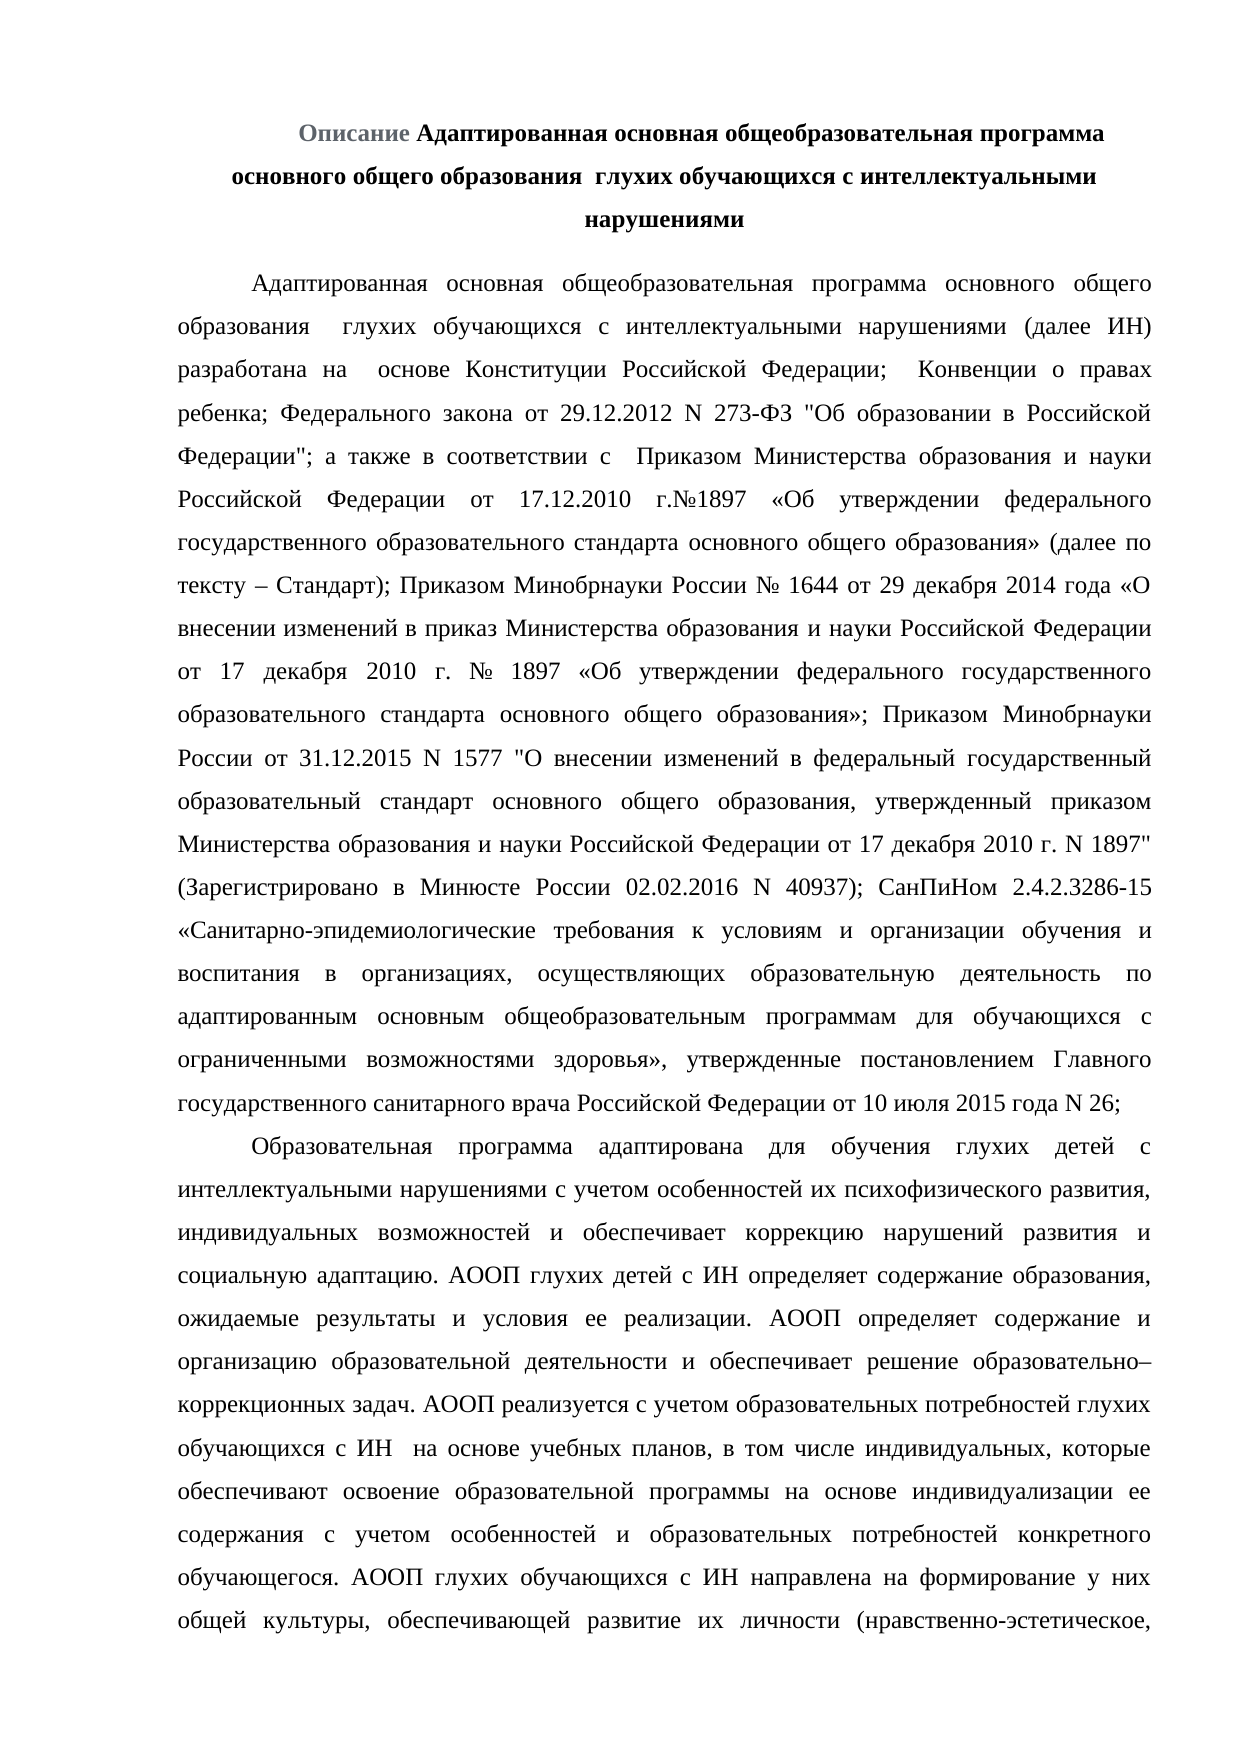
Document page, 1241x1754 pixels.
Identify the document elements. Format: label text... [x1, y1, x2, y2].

text Адаптированная основная общеобразовательная программа основного общего образования глухих обучающихся с интеллектуальными нарушениями (далее ИН) разработана на основе Конституции Российской Федерации; Конвенции о правах ребенка; Федерального закона от 29.12.2012 N 273-ФЗ "Об образовании в Российской Федерации"; а также в соответствии с Приказом Министерства образования и науки Российской Федерации от 17.12.2010 г.№1897 «Об утверждении федерального государственного образовательного стандарта основного общего образования» (далее по тексту – Стандарт); Приказом Минобрнауки России № 1644 от 29 декабря 2014 года «О внесении изменений в приказ Министерства образования и науки Российской Федерации от 17 декабря 2010 г. № 1897 «Об утверждении федерального государственного образовательного стандарта основного общего образования»; Приказом Минобрнауки России от 31.12.2015 N 1577 "О внесении изменений в федеральный государственный образовательный стандарт основного общего образования, утвержденный приказом Министерства образования и науки Российской Федерации от 17 декабря 2010 г. N 1897" (Зарегистрировано в Минюсте России 02.02.2016 N 40937); СанПиНом 2.4.2.3286-15 «Санитарно-эпидемиологические требования к условиям и организации обучения и воспитания в организациях, осуществляющих образовательную деятельность по адаптированным основным общеобразовательным программам для обучающихся с ограниченными возможностями здоровья», утвержденные постановлением Главного государственного санитарного врача Российской Федерации от 10 июля 2015 года N 26; [177, 268, 1152, 1116]
text Описание Адаптированная основная общеобразовательная программа основного общего образования глухих обучающихся с интеллектуальными нарушениями [177, 118, 1152, 233]
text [177, 1131, 1152, 1634]
